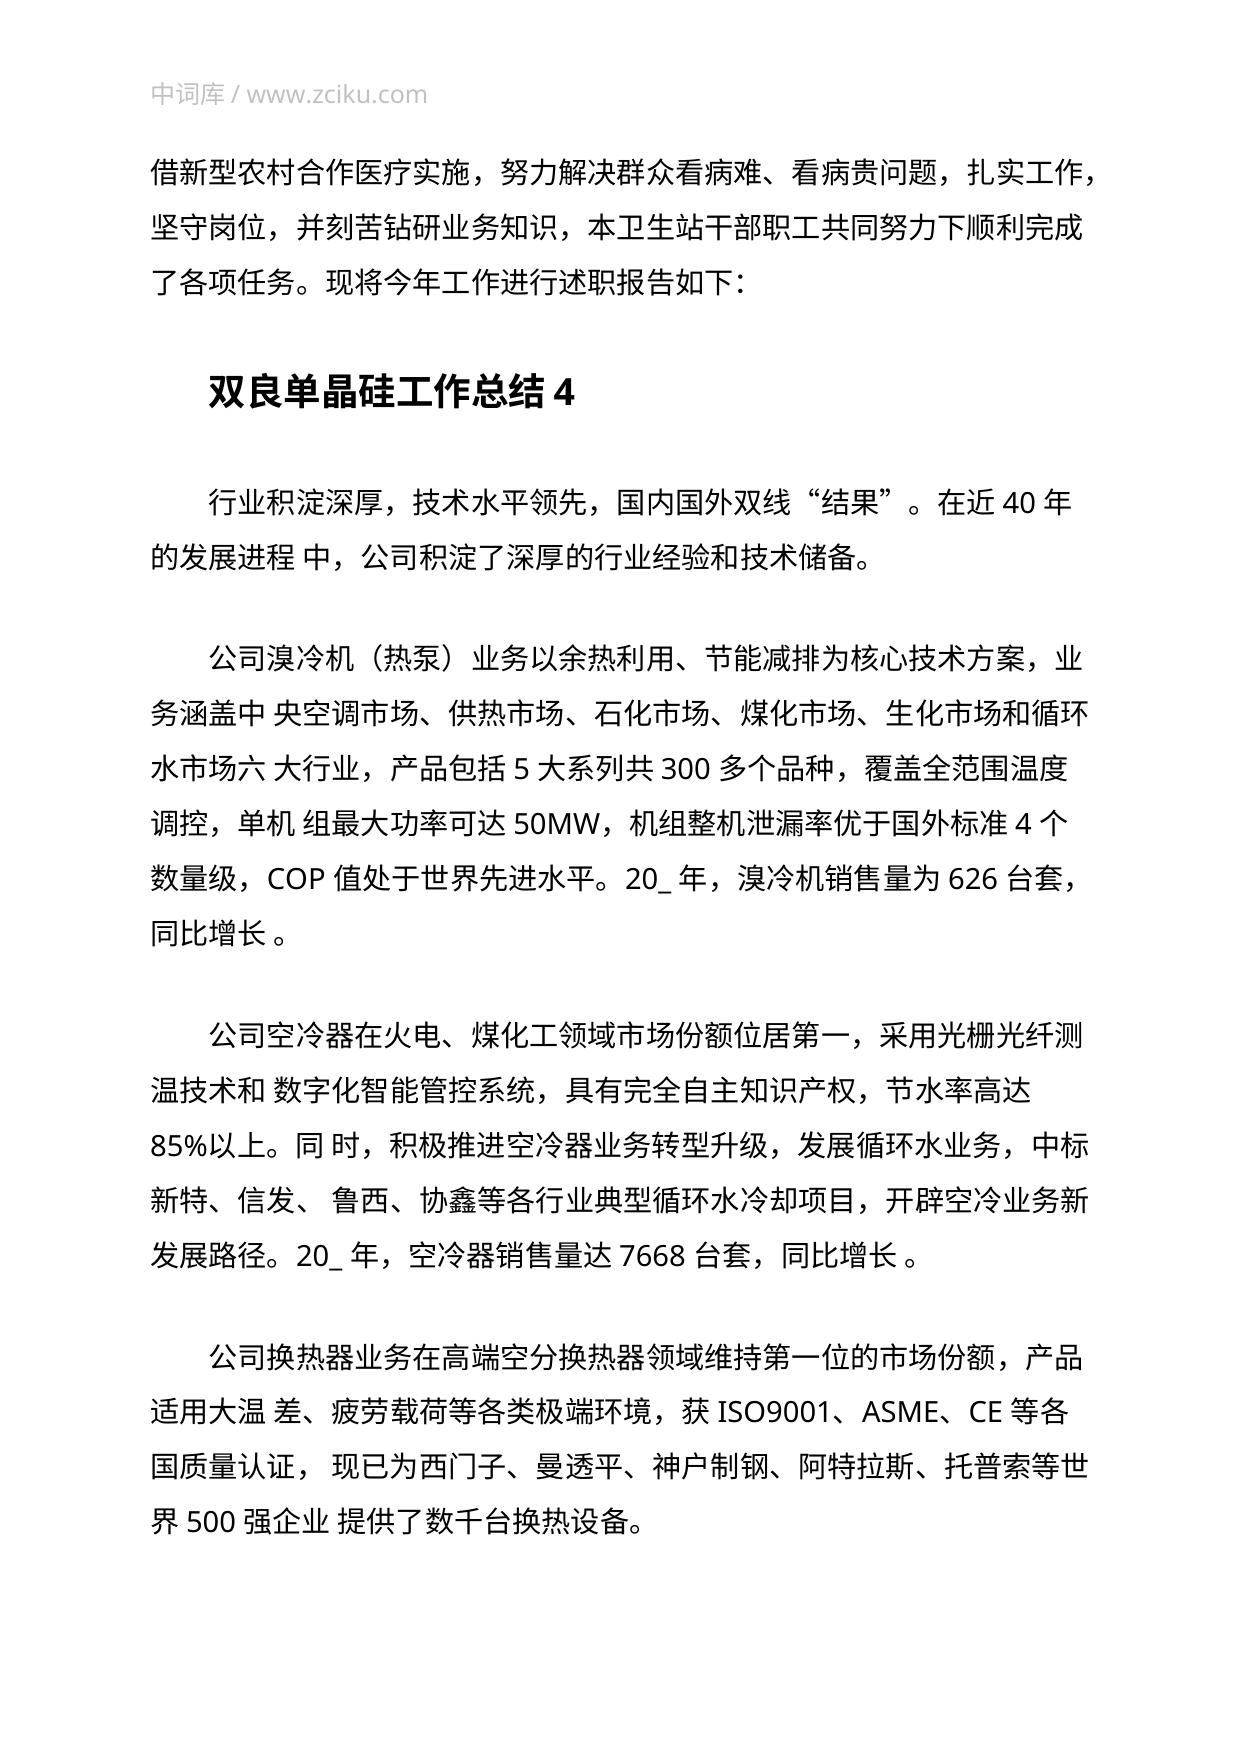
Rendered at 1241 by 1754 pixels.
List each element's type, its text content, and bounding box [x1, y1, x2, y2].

text 行业积淀深厚，技术水平领先，国内国外双线“结果”。在近 40 年的发展进程 中，公司积淀了深厚的行业经验和技术储备。 [150, 479, 1090, 576]
text 公司空冷器在火电、煤化工领域市场份额位居第一，采用光栅光纤测温技术和 数字化智能管控系统，具有完全自主知识产权，节水率高达 85%以上。同 时，积极推进空冷器业务转型升级，发展循环水业务，中标新特、信发、 鲁西、协鑫等各行业典型循环水冷却项目，开辟空冷业务新发展路径。20_ 年，空冷器销售量达 7668 台套，同比增长 。 [150, 1012, 1090, 1274]
text 公司换热器业务在高端空分换热器领域维持第一位的市场份额，产品适用大温 差、疲劳载荷等各类极端环境，获 ISO9001、ASME、CE 等各国质量认证， 现已为西门子、曼透平、神户制钢、阿特拉斯、托普索等世界 500 强企业 提供了数千台换热设备。 [150, 1334, 1090, 1541]
text 公司溴冷机（热泵）业务以余热利用、节能减排为核心技术方案，业务涵盖中 央空调市场、供热市场、石化市场、煤化市场、生化市场和循环水市场六 大行业，产品包括 5 大系列共 300 多个品种，覆盖全范围温度调控，单机 组最大功率可达 50MW，机组整机泄漏率优于国外标准 4 个数量级，COP 值处于世界先进水平。20_ 年，溴冷机销售量为 626 台套，同比增长 。 [150, 636, 1090, 953]
text 双良单晶硅工作总结4 [150, 362, 1090, 416]
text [150, 150, 1090, 302]
